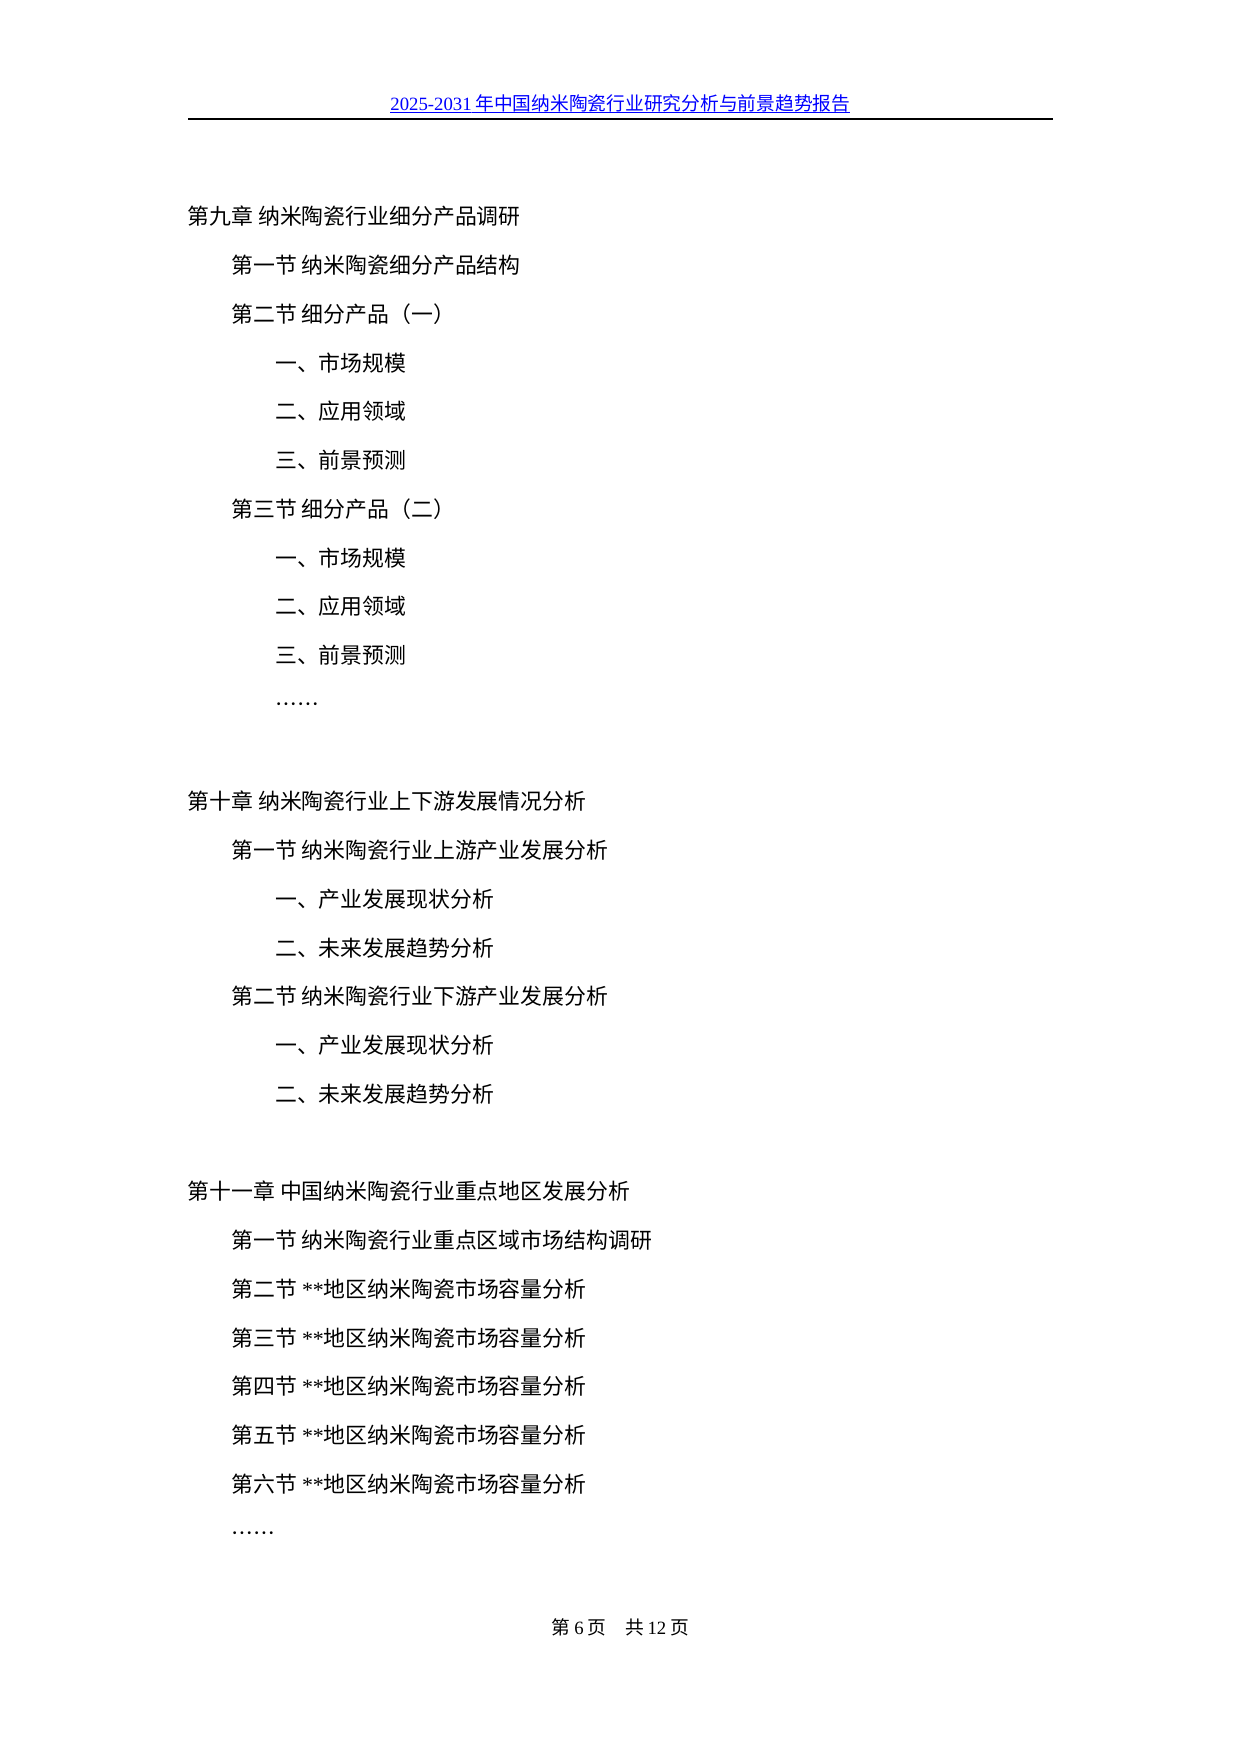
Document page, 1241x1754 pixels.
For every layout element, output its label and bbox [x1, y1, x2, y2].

text [187, 150, 1053, 1548]
